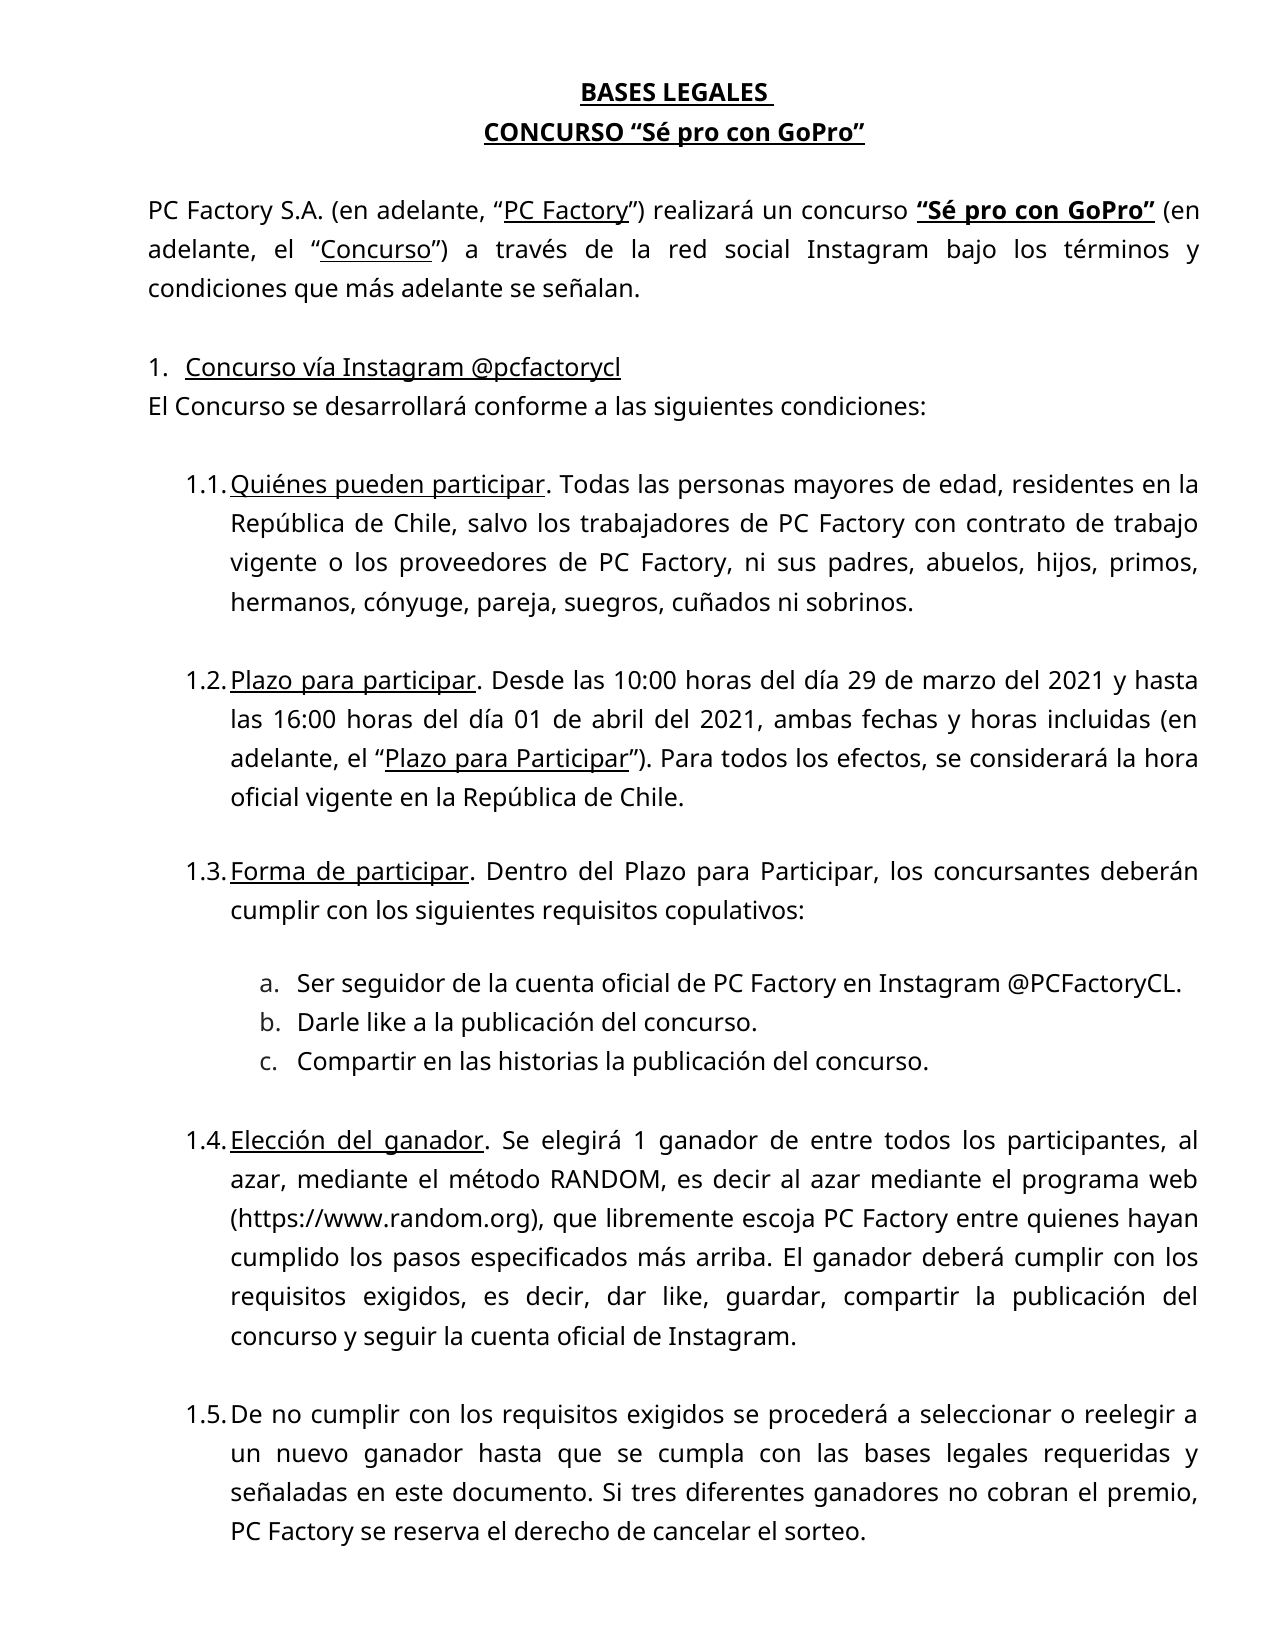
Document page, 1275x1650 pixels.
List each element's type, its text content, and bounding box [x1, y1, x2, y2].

list Ser seguidor de la cuenta oficial de PC Factory en Instagram @PCFactoryCL. [259, 966, 1200, 1000]
text PC Factory S.A. (en adelante, “PC Factory”) realizará un concurso “Sé pro con GoPro” (en adelante, el “Concurso”) a través de la red social Instagram bajo los términos y condiciones que más adelante se señalan. [148, 192, 1200, 305]
list Compartir en las historias la publicación del concurso. [259, 1044, 1200, 1078]
list Quiénes pueden participar. Todas las personas mayores de edad, residentes en la República de Chile, salvo los trabajadores de PC Factory con contrato de trabajo vigente o los proveedores de PC Factory, ni sus padres, abuelos, hijos, primos, hermanos, cónyuge, pareja, suegros, cuñados ni sobrinos. [185, 467, 1200, 618]
list Elección del ganador. Se elegirá 1 ganador de entre todos los participantes, al azar, mediante el método RANDOM, es decir al azar mediante el programa web (https://www.random.org), que libremente escoja PC Factory entre quienes hayan cumplido los pasos especificados más arriba. El ganador deberá cumplir con los requisitos exigidos, es decir, dar like, guardar, compartir la publicación del concurso y seguir la cuenta oficial de Instagram. [185, 1122, 1200, 1352]
text El Concurso se desarrollará conforme a las siguientes condiciones: [148, 388, 1200, 422]
list Concurso vía Instagram @pcfactorycl [148, 349, 1200, 383]
list De no cumplir con los requisitos exigidos se procederá a seleccionar o reelegir a un nuevo ganador hasta que se cumpla con las bases legales requeridas y señaladas en este documento. Si tres diferentes ganadores no cobran el premio, PC Factory se reserva el derecho de cancelar el sorteo. [185, 1396, 1200, 1548]
text BASES LEGALES [148, 75, 1200, 109]
list Forma de participar. Dentro del Plazo para Participar, los concursantes deberán cumplir con los siguientes requisitos copulativos: [185, 853, 1200, 926]
list Darle like a la publicación del concurso. [259, 1005, 1200, 1039]
list Plazo para participar. Desde las 10:00 horas del día 29 de marzo del 2021 y hasta las 16:00 horas del día 01 de abril del 2021, ambas fechas y horas incluidas (en adelante, el “Plazo para Participar”). Para todos los efectos, se considerará la hora oficial vigente en la República de Chile. [185, 662, 1200, 814]
text CONCURSO “Sé pro con GoPro” [148, 114, 1200, 148]
